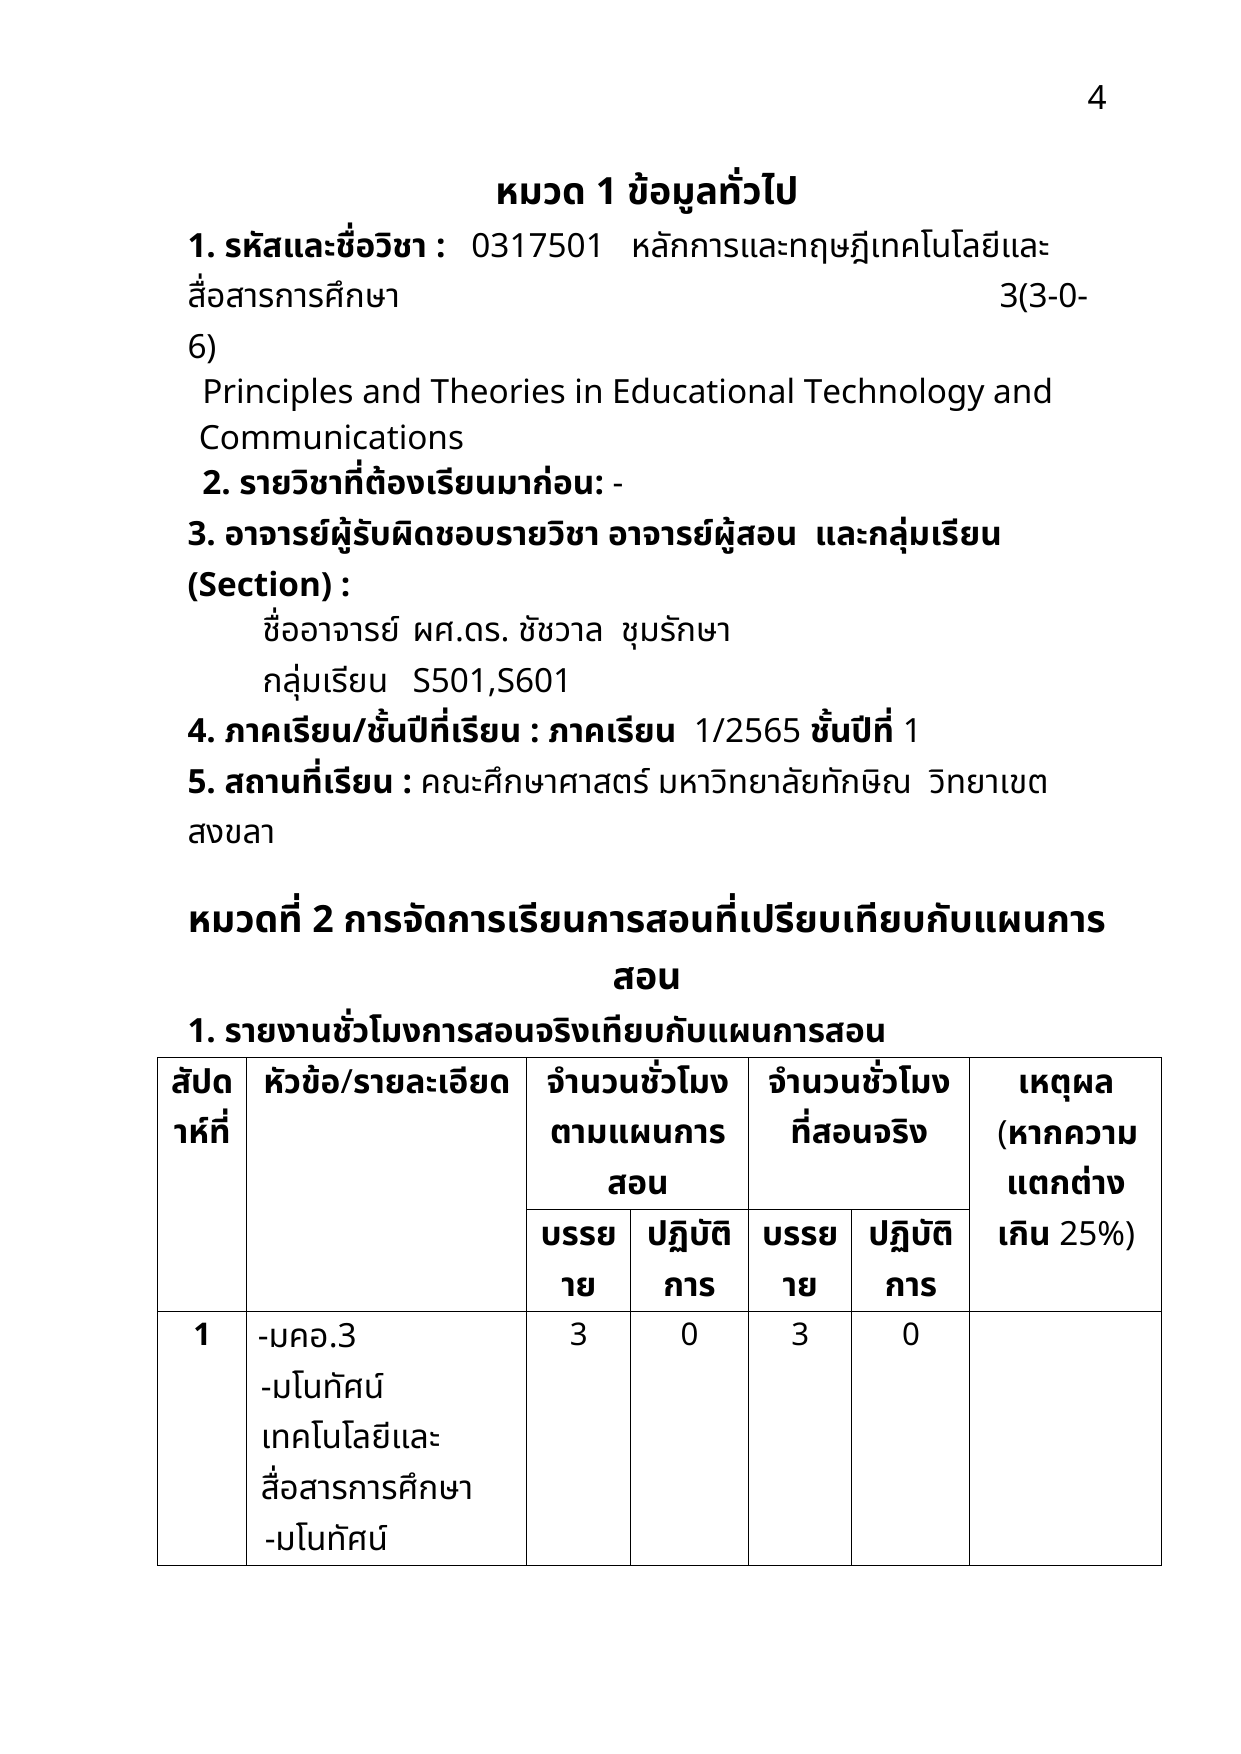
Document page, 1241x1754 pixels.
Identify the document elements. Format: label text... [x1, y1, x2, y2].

text Principles and Theories in Educational Technology and Communications [199, 368, 1106, 459]
table_cell 0 [631, 1312, 748, 1565]
text 1. รายงานชั่วโมงการสอนจริงเทียบกับแผนการสอน [187, 1006, 1106, 1057]
table_header หัวข้อ/รายละเอียด [247, 1058, 526, 1311]
text 4. ภาคเรียน/ชั้นปีที่เรียน : ภาคเรียน 1/2565 ชั้นปีที่ 1 [187, 707, 1106, 758]
table_header เหตุผล (หากความแตกต่างเกิน 25%) [970, 1058, 1161, 1311]
table_cell 3 [749, 1312, 851, 1565]
table_cell [970, 1312, 1161, 1565]
text กลุ่มเรียน S501,S601 [187, 656, 1106, 707]
table_cell บรรยาย [527, 1210, 630, 1311]
text 1. รหัสและชื่อวิชา : 0317501 หลักการและทฤษฎีเทคโนโลยีและสื่อสารการศึกษา 3(3-0-6) [187, 222, 1106, 368]
text หมวด 1 ข้อมูลทั่วไป [187, 165, 1106, 222]
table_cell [247, 1312, 526, 1565]
table_cell ปฏิบัติการ [631, 1210, 748, 1311]
table_cell 3 [527, 1312, 630, 1565]
text 5. สถานที่เรียน : คณะศึกษาศาสตร์ มหาวิทยาลัยทักษิณ วิทยาเขตสงขลา [187, 758, 1106, 859]
text หมวดที่ 2 การจัดการเรียนการสอนที่เปรียบเทียบกับแผนการสอน [187, 893, 1106, 1006]
table_cell 1 [158, 1312, 246, 1565]
table_header จำนวนชั่วโมง ตามแผนการสอน [527, 1058, 748, 1209]
text ชื่ออาจารย์ ผศ.ดร. ชัชวาล ชุมรักษา [187, 606, 1106, 656]
table_header จำนวนชั่วโมง ที่สอนจริง [749, 1058, 969, 1209]
table_cell 0 [852, 1312, 969, 1565]
table_header สัปดาห์ที่ [158, 1058, 246, 1311]
table_cell ปฏิบัติการ [852, 1210, 969, 1311]
text 3. อาจารย์ผู้รับผิดชอบรายวิชา อาจารย์ผู้สอน และกลุ่มเรียน (Section) : [187, 510, 1106, 606]
table_cell บรรยาย [749, 1210, 851, 1311]
text 2. รายวิชาที่ต้องเรียนมาก่อน: - [199, 459, 1106, 510]
